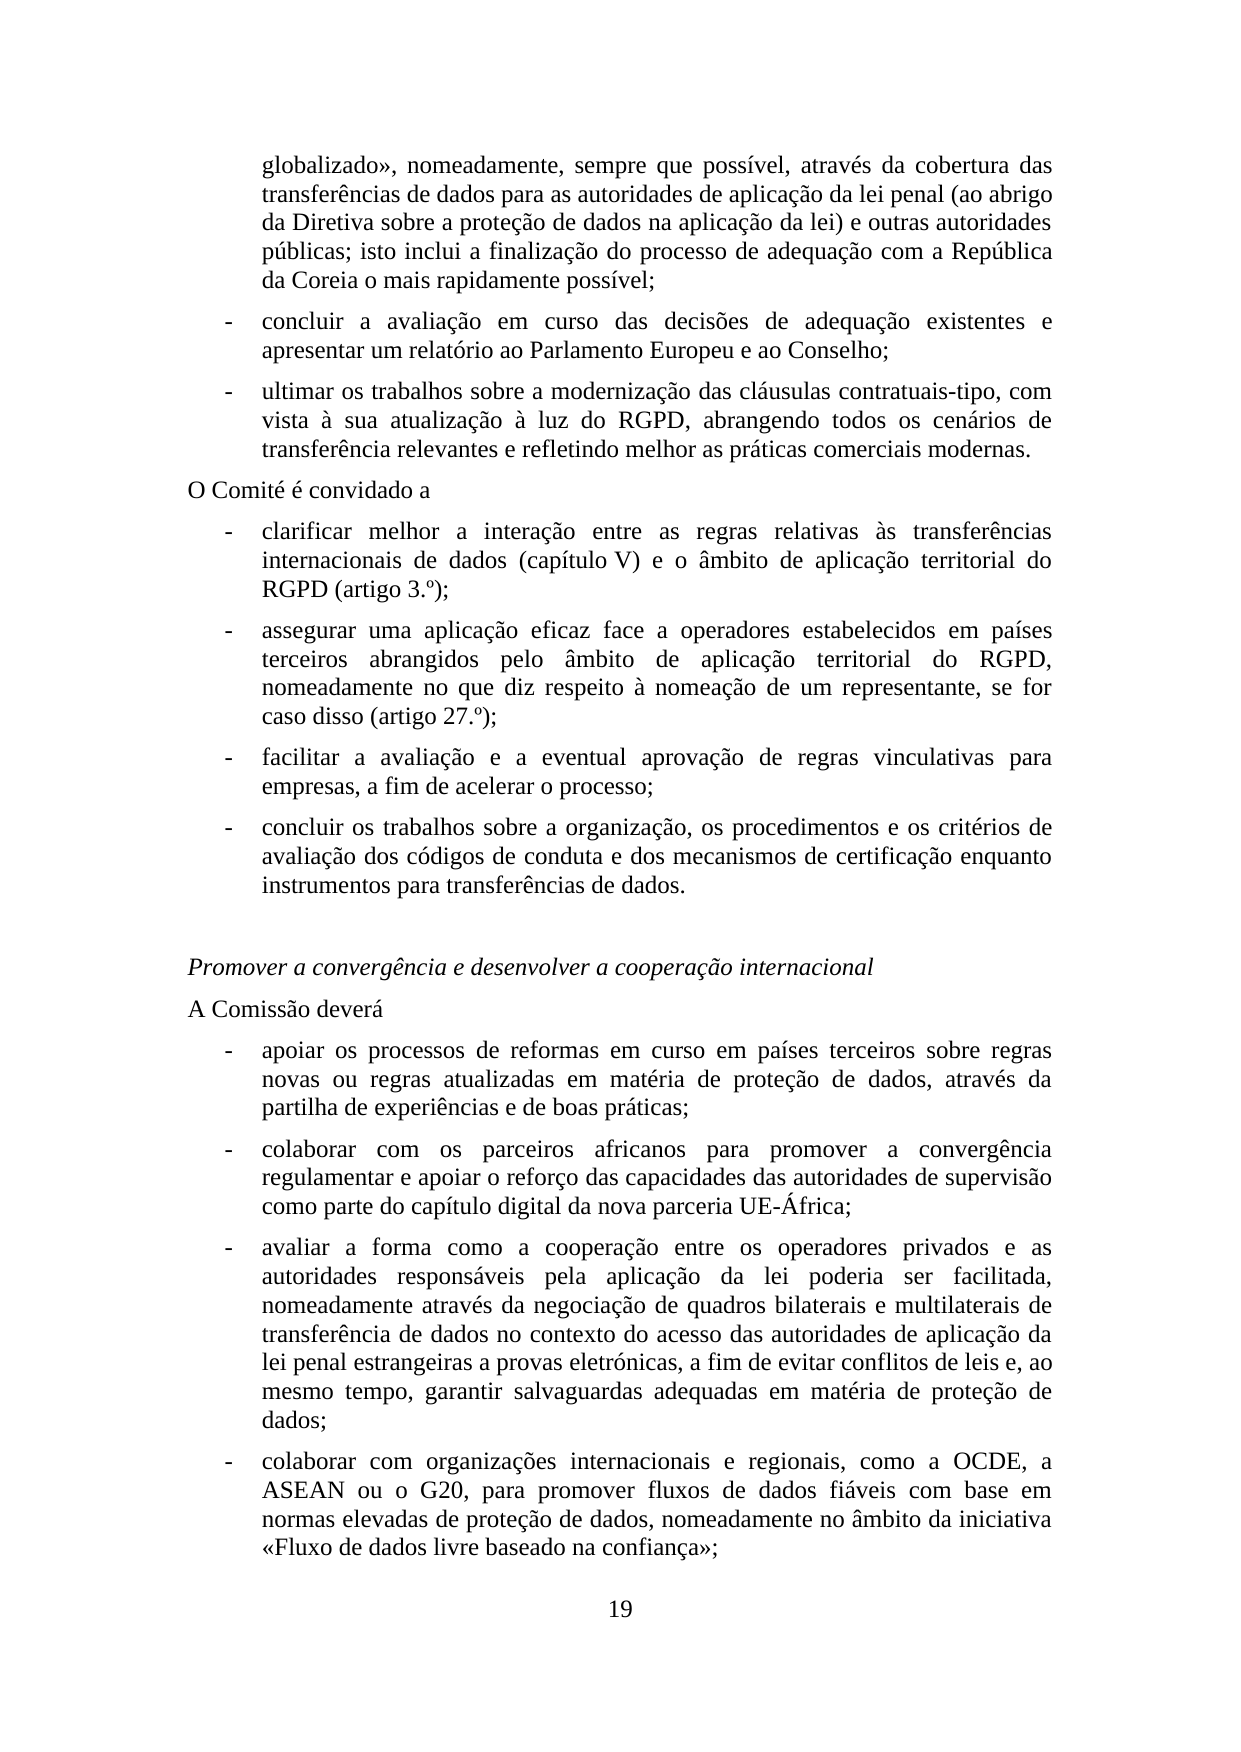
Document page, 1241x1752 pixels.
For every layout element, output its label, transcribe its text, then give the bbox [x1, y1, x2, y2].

list clarificar melhor a interação entre as regras relativas às transferências internacionais de dados (capítulo V) e o âmbito de aplicação territorial do RGPD (artigo 3.º); [224, 516, 1053, 602]
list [224, 150, 1053, 294]
list avaliar a forma como a cooperação entre os operadores privados e as autoridades responsáveis pela aplicação da lei poderia ser facilitada, nomeadamente através da negociação de quadros bilaterais e multilaterais de transferência de dados no contexto do acesso das autoridades de aplicação da lei penal estrangeiras a provas eletrónicas, a fim de evitar conflitos de leis e, ao mesmo tempo, garantir salvaguardas adequadas em matéria de proteção de dados; [224, 1232, 1053, 1434]
text Promover a convergência e desenvolver a cooperação internacional [187, 952, 1053, 981]
list concluir a avaliação em curso das decisões de adequação existentes e apresentar um relatório ao Parlamento Europeu e ao Conselho; [224, 306, 1053, 364]
list colaborar com os parceiros africanos para promover a convergência regulamentar e apoiar o reforço das capacidades das autoridades de supervisão como parte do capítulo digital da nova parceria UE-África; [224, 1134, 1053, 1220]
list concluir os trabalhos sobre a organização, os procedimentos e os critérios de avaliação dos códigos de conduta e dos mecanismos de certificação enquanto instrumentos para transferências de dados. [224, 812, 1053, 899]
list assegurar uma aplicação eficaz face a operadores estabelecidos em países terceiros abrangidos pelo âmbito de aplicação territorial do RGPD, nomeadamente no que diz respeito à nomeação de um representante, se for caso disso (artigo 27.º); [224, 615, 1053, 730]
text A Comissão deverá [187, 994, 1053, 1022]
list facilitar a avaliação e a eventual aprovação de regras vinculativas para empresas, a fim de acelerar o processo; [224, 742, 1053, 800]
list colaborar com organizações internacionais e regionais, como a OCDE, a ASEAN ou o G20, para promover fluxos de dados fiáveis com base em normas elevadas de proteção de dados, nomeadamente no âmbito da iniciativa «Fluxo de dados livre baseado na confiança»; [224, 1446, 1053, 1561]
text O Comité é convidado a [187, 475, 1053, 504]
list apoiar os processos de reformas em curso em países terceiros sobre regras novas ou regras atualizadas em matéria de proteção de dados, através da partilha de experiências e de boas práticas; [224, 1035, 1053, 1121]
list ultimar os trabalhos sobre a modernização das cláusulas contratuais-tipo, com vista à sua atualização à luz do RGPD, abrangendo todos os cenários de transferência relevantes e refletindo melhor as práticas comerciais modernas. [224, 376, 1053, 462]
